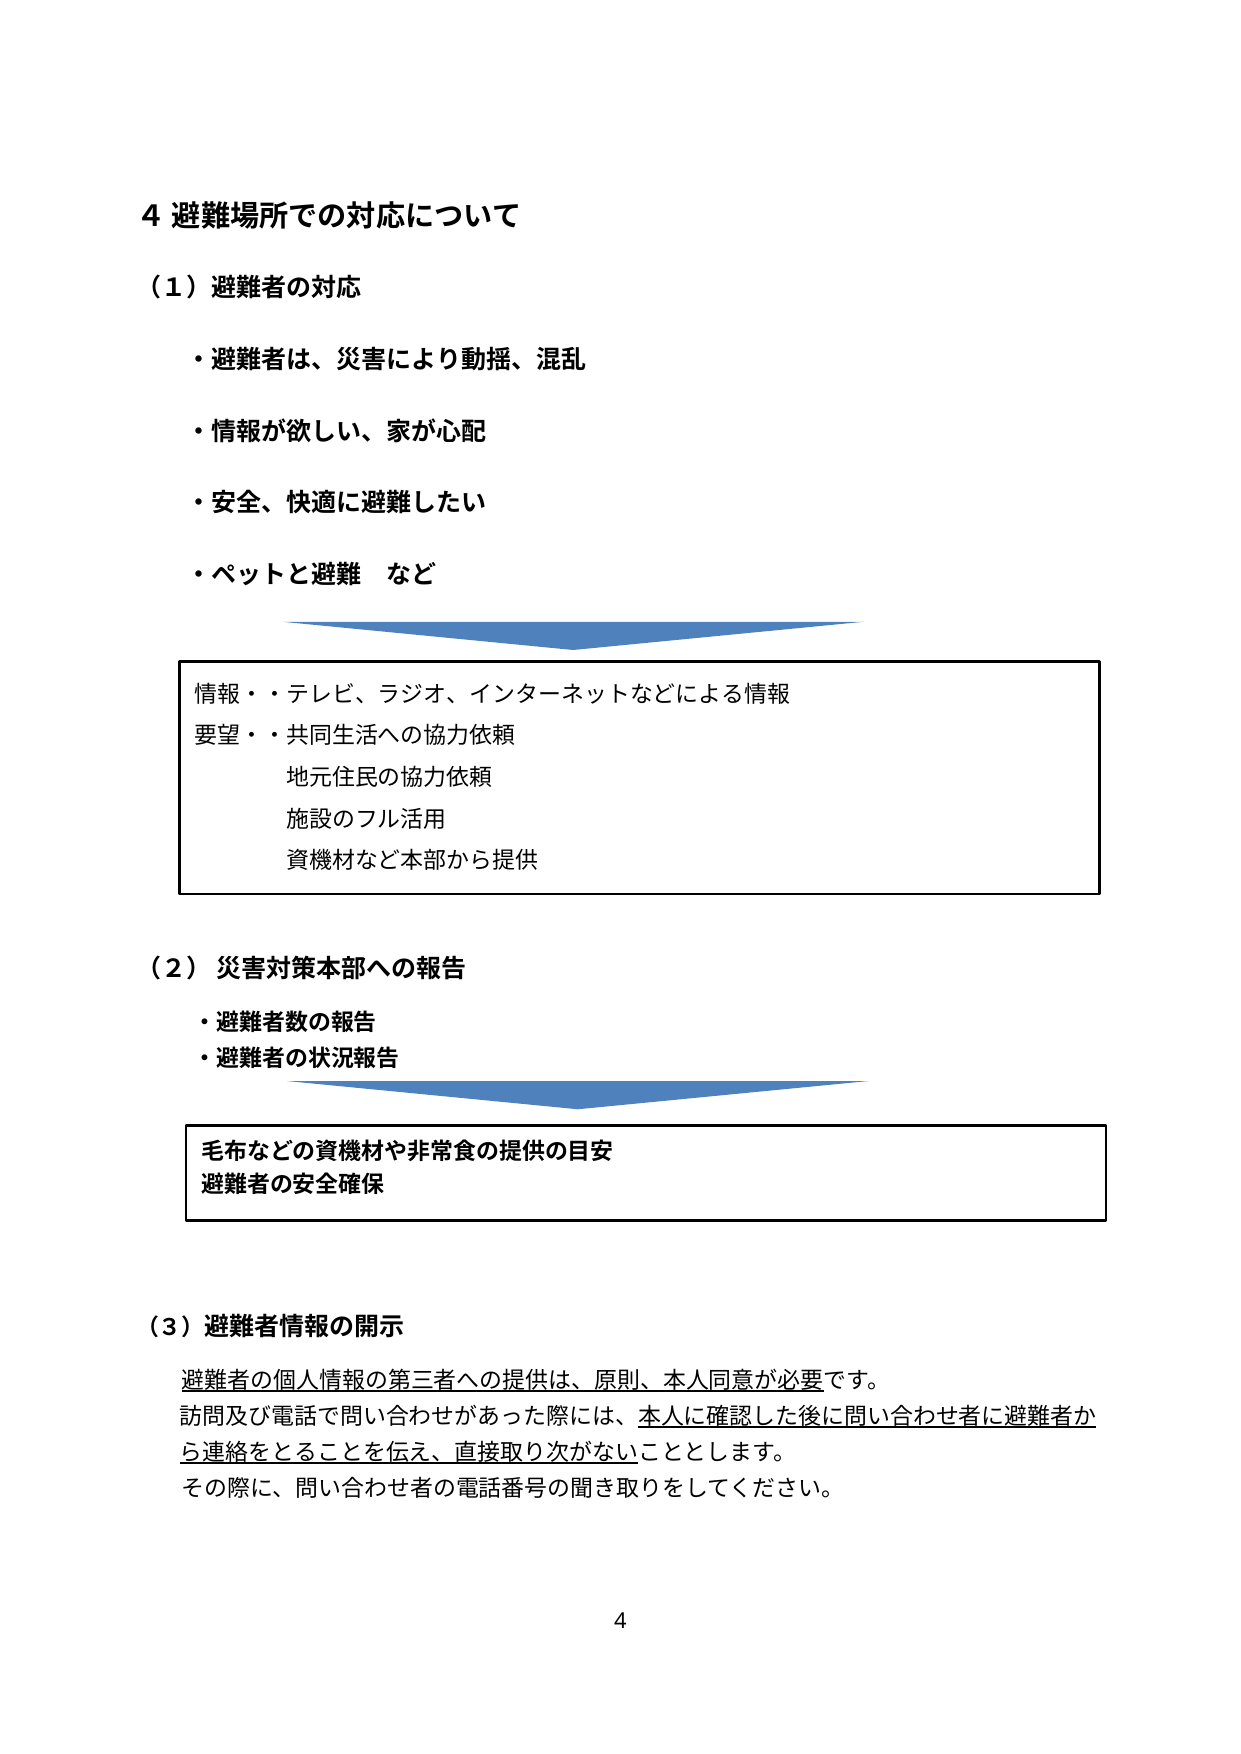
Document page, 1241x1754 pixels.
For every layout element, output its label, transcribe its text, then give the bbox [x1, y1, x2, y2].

text 避難者の個人情報の第三者への提供は、原則、本人同意が必要です。 [136, 1361, 1104, 1397]
text ・情報が欲しい、家が心配 [136, 393, 1104, 465]
text 訪問及び電話で問い合わせがあった際には、本人に確認した後に問い合わせ者に避難者から連絡をとることを伝え、直接取り次がないこととします。 [179, 1397, 1104, 1468]
text ・避難者の状況報告 [136, 1038, 1104, 1074]
text （１）避難者の対応 [136, 250, 1104, 322]
text ・安全、快適に避難したい [136, 465, 1104, 537]
text （２） 災害対策本部への報告 [136, 931, 1104, 1002]
text ４ 避難場所での対応について [136, 178, 1104, 250]
text ・避難者数の報告 [136, 1002, 1104, 1038]
text ・避難者は、災害により動揺、混乱 [136, 322, 1104, 393]
text ・ペットと避難 など [136, 537, 1104, 608]
text （３）避難者情報の開示 [136, 1289, 1104, 1361]
text その際に、問い合わせ者の電話番号の聞き取りをしてください。 [136, 1468, 1104, 1504]
